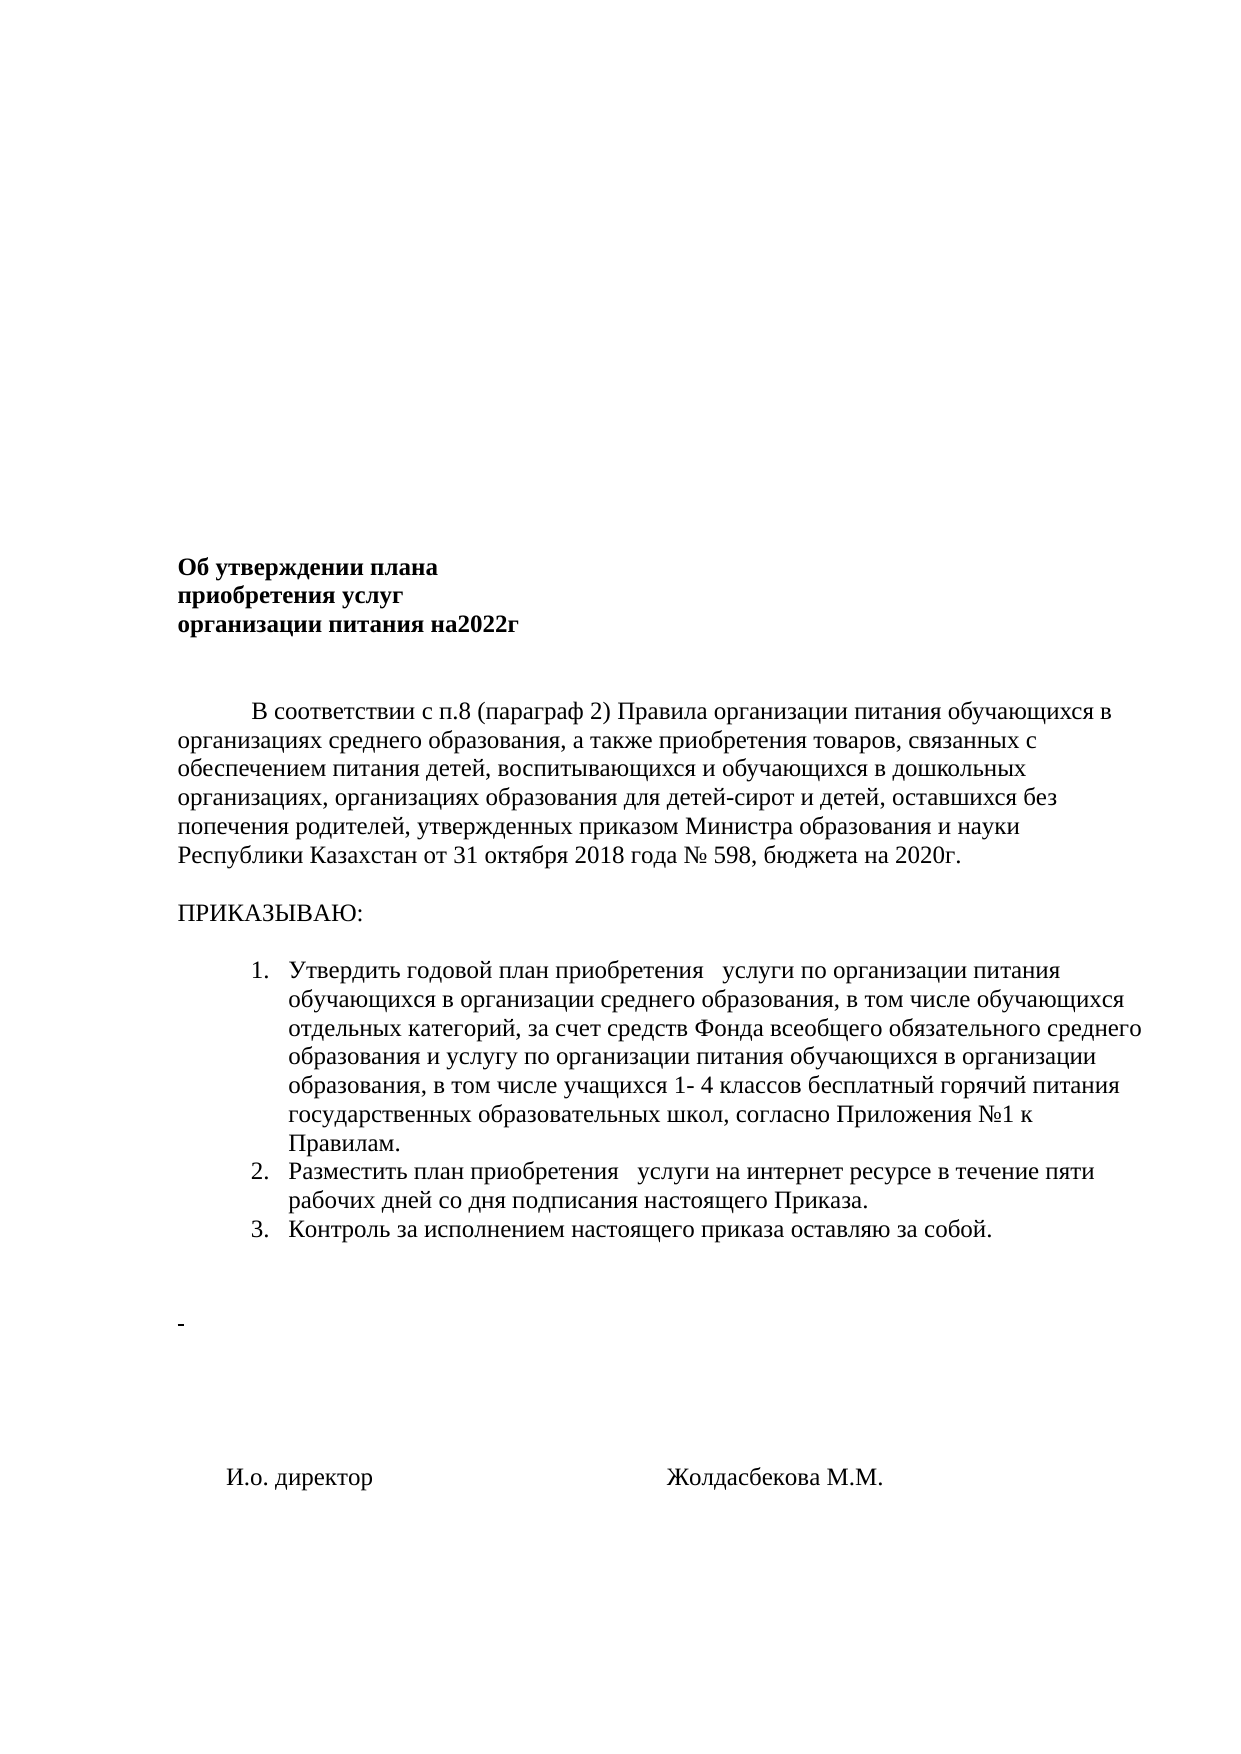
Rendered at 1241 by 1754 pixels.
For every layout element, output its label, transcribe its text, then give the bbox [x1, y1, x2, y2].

list Контроль за исполнением настоящего приказа оставляю за собой. [251, 1214, 1152, 1243]
list Утвердить годовой план приобретения услуги по организации питания обучающихся в организации среднего образования, в том числе обучающихся отдельных категорий, за счет средств Фонда всеобщего обязательного среднего образования и услугу по организации питания обучающихся в организации образования, в том числе учащихся 1- 4 классов бесплатный горячий питания государственных образовательных школ, согласно Приложения №1 к Правилам. [251, 955, 1152, 1156]
text организации питания на2022г [177, 609, 1152, 638]
text ПРИКАЗЫВАЮ: [177, 898, 1152, 926]
list Разместить план приобретения услуги на интернет ресурсе в течение пяти рабочих дней со дня подписания настоящего Приказа. [251, 1156, 1152, 1214]
text Об утверждении плана [177, 552, 1152, 581]
text приобретения услуг [177, 581, 1152, 609]
text В соответствии с п.8 (параграф 2) Правила организации питания обучающихся в организациях среднего образования, а также приобретения товаров, связанных с обеспечением питания детей, воспитывающихся и обучающихся в дошкольных организациях, организациях образования для детей-сирот и детей, оставшихся без попечения родителей, утвержденных приказом Министра образования и науки Республики Казахстан от 31 октября 2018 года № 598, бюджета на 2020г. [177, 696, 1152, 868]
text И.о. директор Жолдасбекова М.М. [177, 1462, 1152, 1491]
